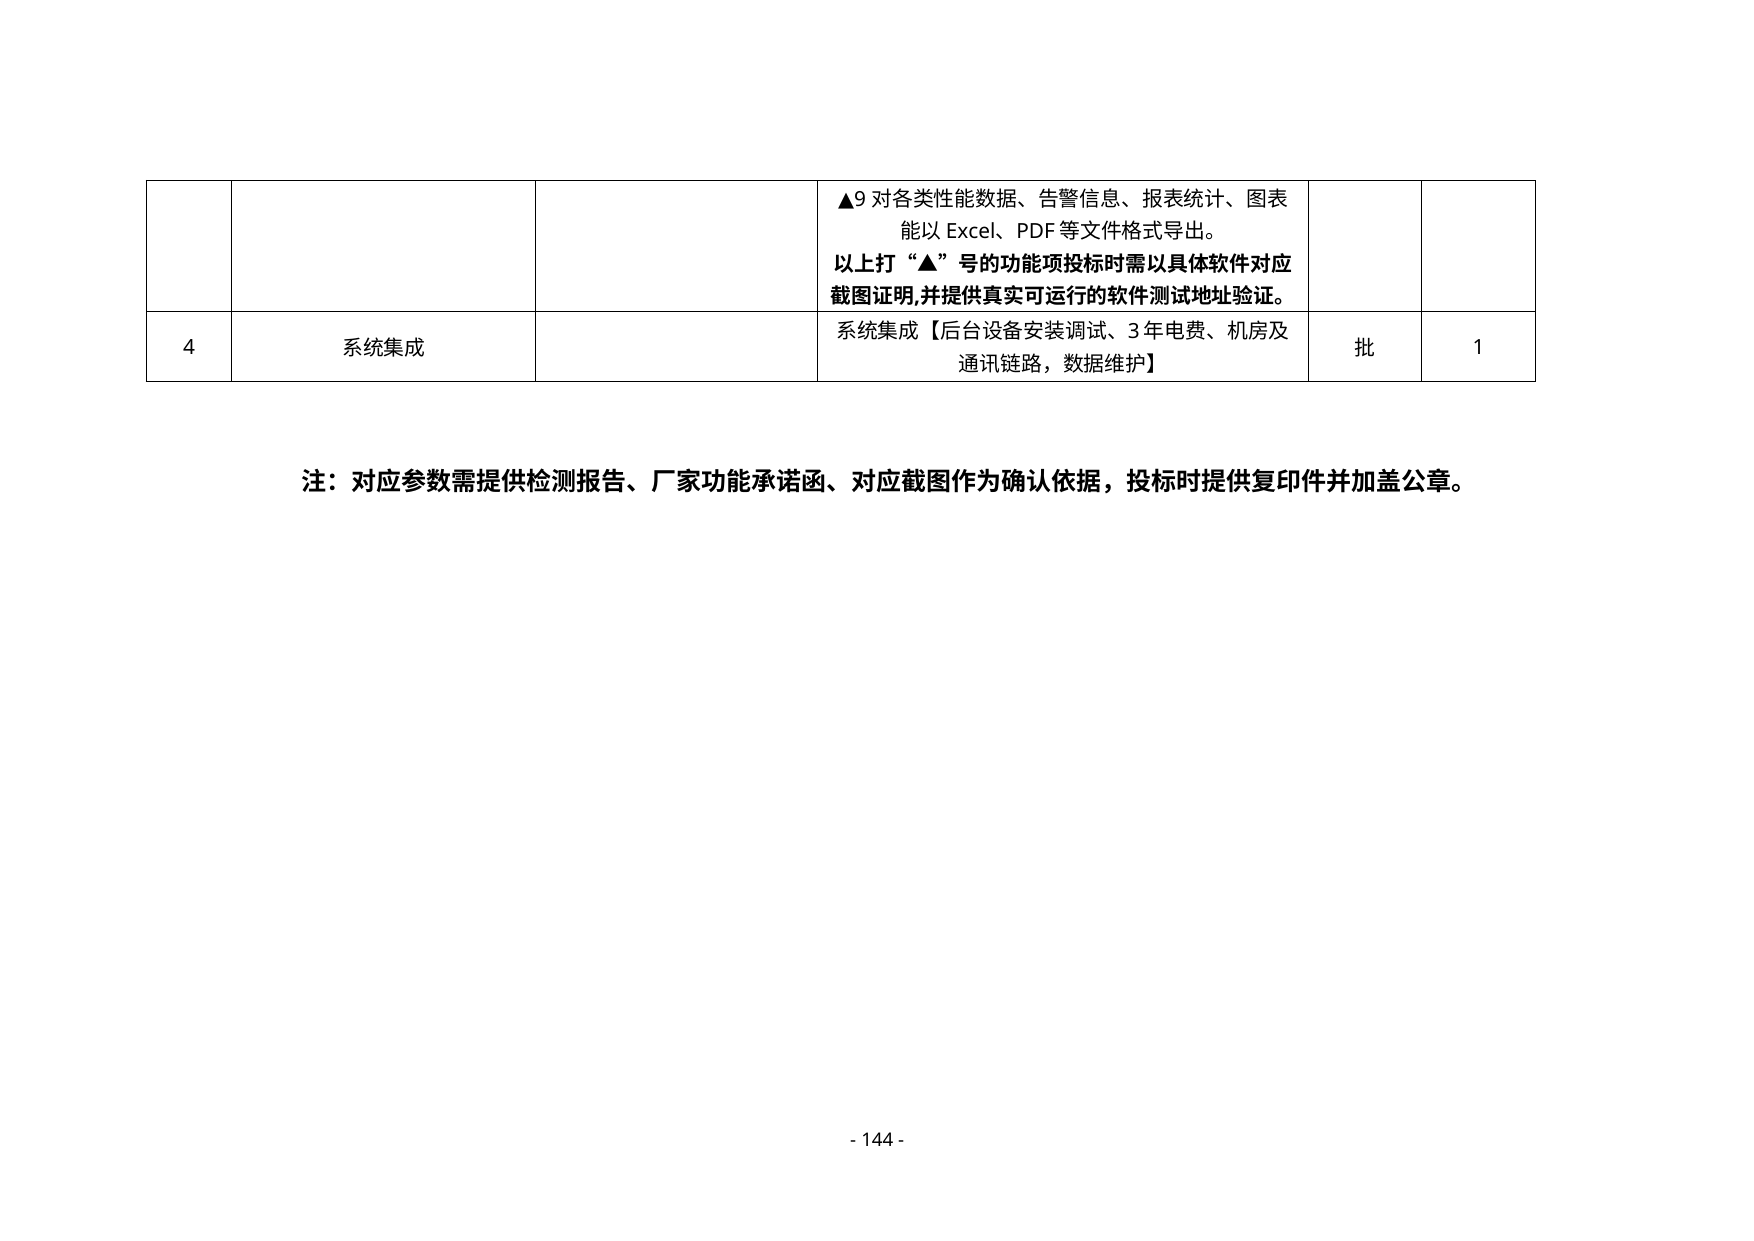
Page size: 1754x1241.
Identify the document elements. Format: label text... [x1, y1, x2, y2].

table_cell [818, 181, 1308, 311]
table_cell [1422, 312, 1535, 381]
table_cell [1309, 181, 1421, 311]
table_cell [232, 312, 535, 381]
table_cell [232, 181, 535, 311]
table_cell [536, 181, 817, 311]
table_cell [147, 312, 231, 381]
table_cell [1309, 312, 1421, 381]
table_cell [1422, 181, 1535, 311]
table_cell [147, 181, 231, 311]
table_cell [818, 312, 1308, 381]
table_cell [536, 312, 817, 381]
text 注：对应参数需提供检测报告、厂家功能承诺函、对应截图作为确认依据，投标时提供复印件并加盖公章。 [251, 447, 1606, 512]
